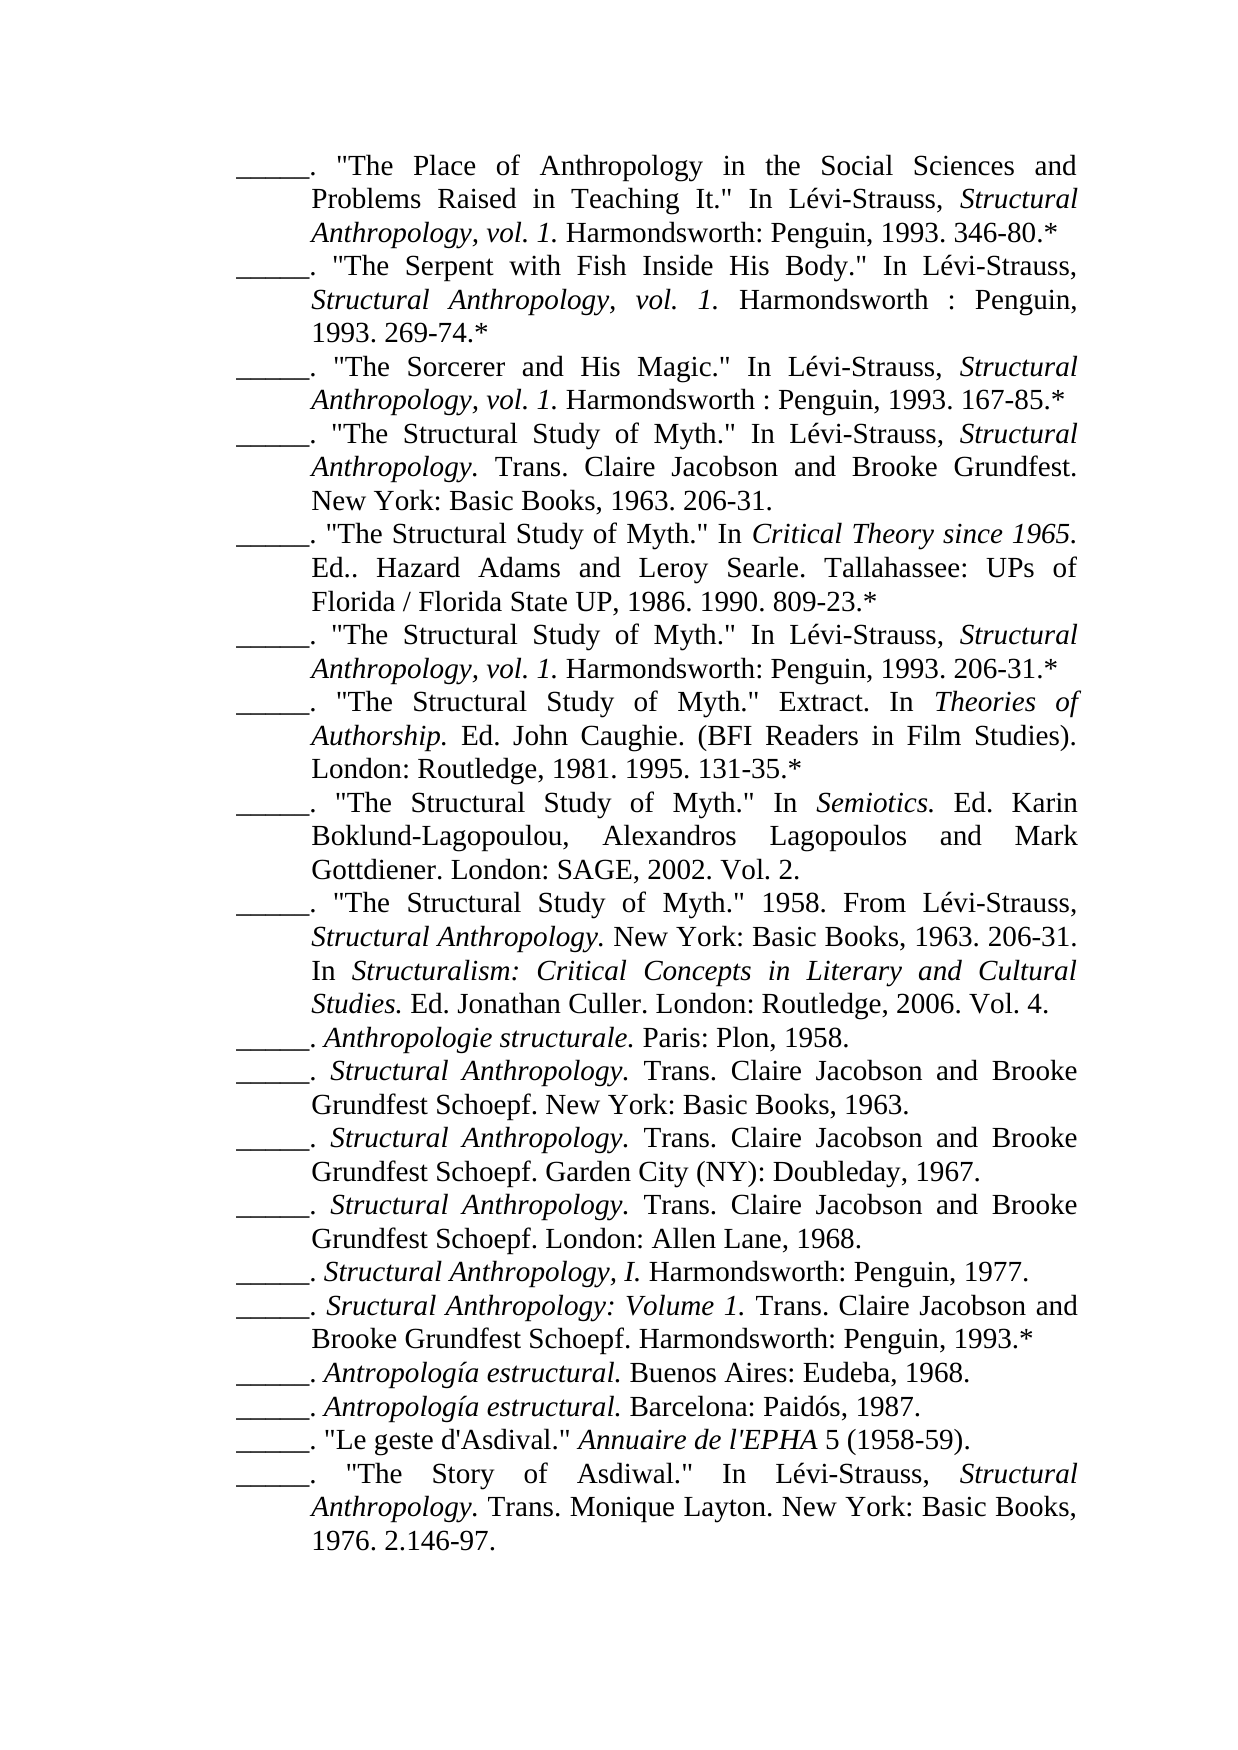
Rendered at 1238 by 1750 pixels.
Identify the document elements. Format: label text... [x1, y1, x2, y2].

text _____. "The Structural Study of Myth." In Lévi-Strauss, Structural Anthropology, vol. 1. Harmondsworth: Penguin, 1993. 206-31.* [236, 617, 1078, 684]
text _____. "The Place of Anthropology in the Social Sciences and Problems Raised in Teaching It." In Lévi-Strauss, Structural Anthropology, vol. 1. Harmondsworth: Penguin, 1993. 346-80.* [236, 148, 1078, 248]
text _____. "The Story of Asdiwal." In Lévi-Strauss, Structural Anthropology. Trans. Monique Layton. New York: Basic Books, 1976. 2.146-97. [236, 1456, 1078, 1556]
text _____. Antropología estructural. Buenos Aires: Eudeba, 1968. [236, 1355, 1078, 1389]
text _____. Structural Anthropology. Trans. Claire Jacobson and Brooke Grundfest Schoepf. Garden City (NY): Doubleday, 1967. [236, 1120, 1078, 1187]
text _____. "The Sorcerer and His Magic." In Lévi-Strauss, Structural Anthropology, vol. 1. Harmondsworth : Penguin, 1993. 167-85.* [236, 349, 1078, 416]
text _____. "The Structural Study of Myth." Extract. In Theories of Authorship. Ed. John Caughie. (BFI Readers in Film Studies). London: Routledge, 1981. 1995. 131-35.* [236, 684, 1078, 785]
text _____. Antropología estructural. Barcelona: Paidós, 1987. [236, 1389, 1078, 1422]
text _____. "The Structural Study of Myth." In Critical Theory since 1965. Ed.. Hazard Adams and Leroy Searle. Tallahassee: UPs of Florida / Florida State UP, 1986. 1990. 809-23.* [236, 517, 1078, 617]
text _____. "Le geste d'Asdival." Annuaire de l'EPHA 5 (1958-59). [236, 1422, 1078, 1456]
text _____. "The Structural Study of Myth." In Lévi-Strauss, Structural Anthropology. Trans. Claire Jacobson and Brooke Grundfest. New York: Basic Books, 1963. 206-31. [236, 416, 1078, 517]
text _____. Structural Anthropology. Trans. Claire Jacobson and Brooke Grundfest Schoepf. London: Allen Lane, 1968. [236, 1187, 1078, 1254]
text _____. "The Serpent with Fish Inside His Body." In Lévi-Strauss, Structural Anthropology, vol. 1. Harmondsworth : Penguin, 1993. 269-74.* [236, 248, 1078, 349]
text _____. Structural Anthropology, I. Harmondsworth: Penguin, 1977. [236, 1254, 1078, 1288]
text _____. "The Structural Study of Myth." 1958. From Lévi-Strauss, Structural Anthropology. New York: Basic Books, 1963. 206-31. In Structuralism: Critical Concepts in Literary and Cultural Studies. Ed. Jonathan Culler. London: Routledge, 2006. Vol. 4. [236, 886, 1078, 1020]
text _____. Anthropologie structurale. Paris: Plon, 1958. [236, 1020, 1078, 1053]
text _____. "The Structural Study of Myth." In Semiotics. Ed. Karin Boklund-Lagopoulou, Alexandros Lagopoulos and Mark Gottdiener. London: SAGE, 2002. Vol. 2. [236, 785, 1078, 886]
text _____. Structural Anthropology. Trans. Claire Jacobson and Brooke Grundfest Schoepf. New York: Basic Books, 1963. [236, 1053, 1078, 1120]
text _____. Sructural Anthropology: Volume 1. Trans. Claire Jacobson and Brooke Grundfest Schoepf. Harmondsworth: Penguin, 1993.* [236, 1288, 1078, 1355]
